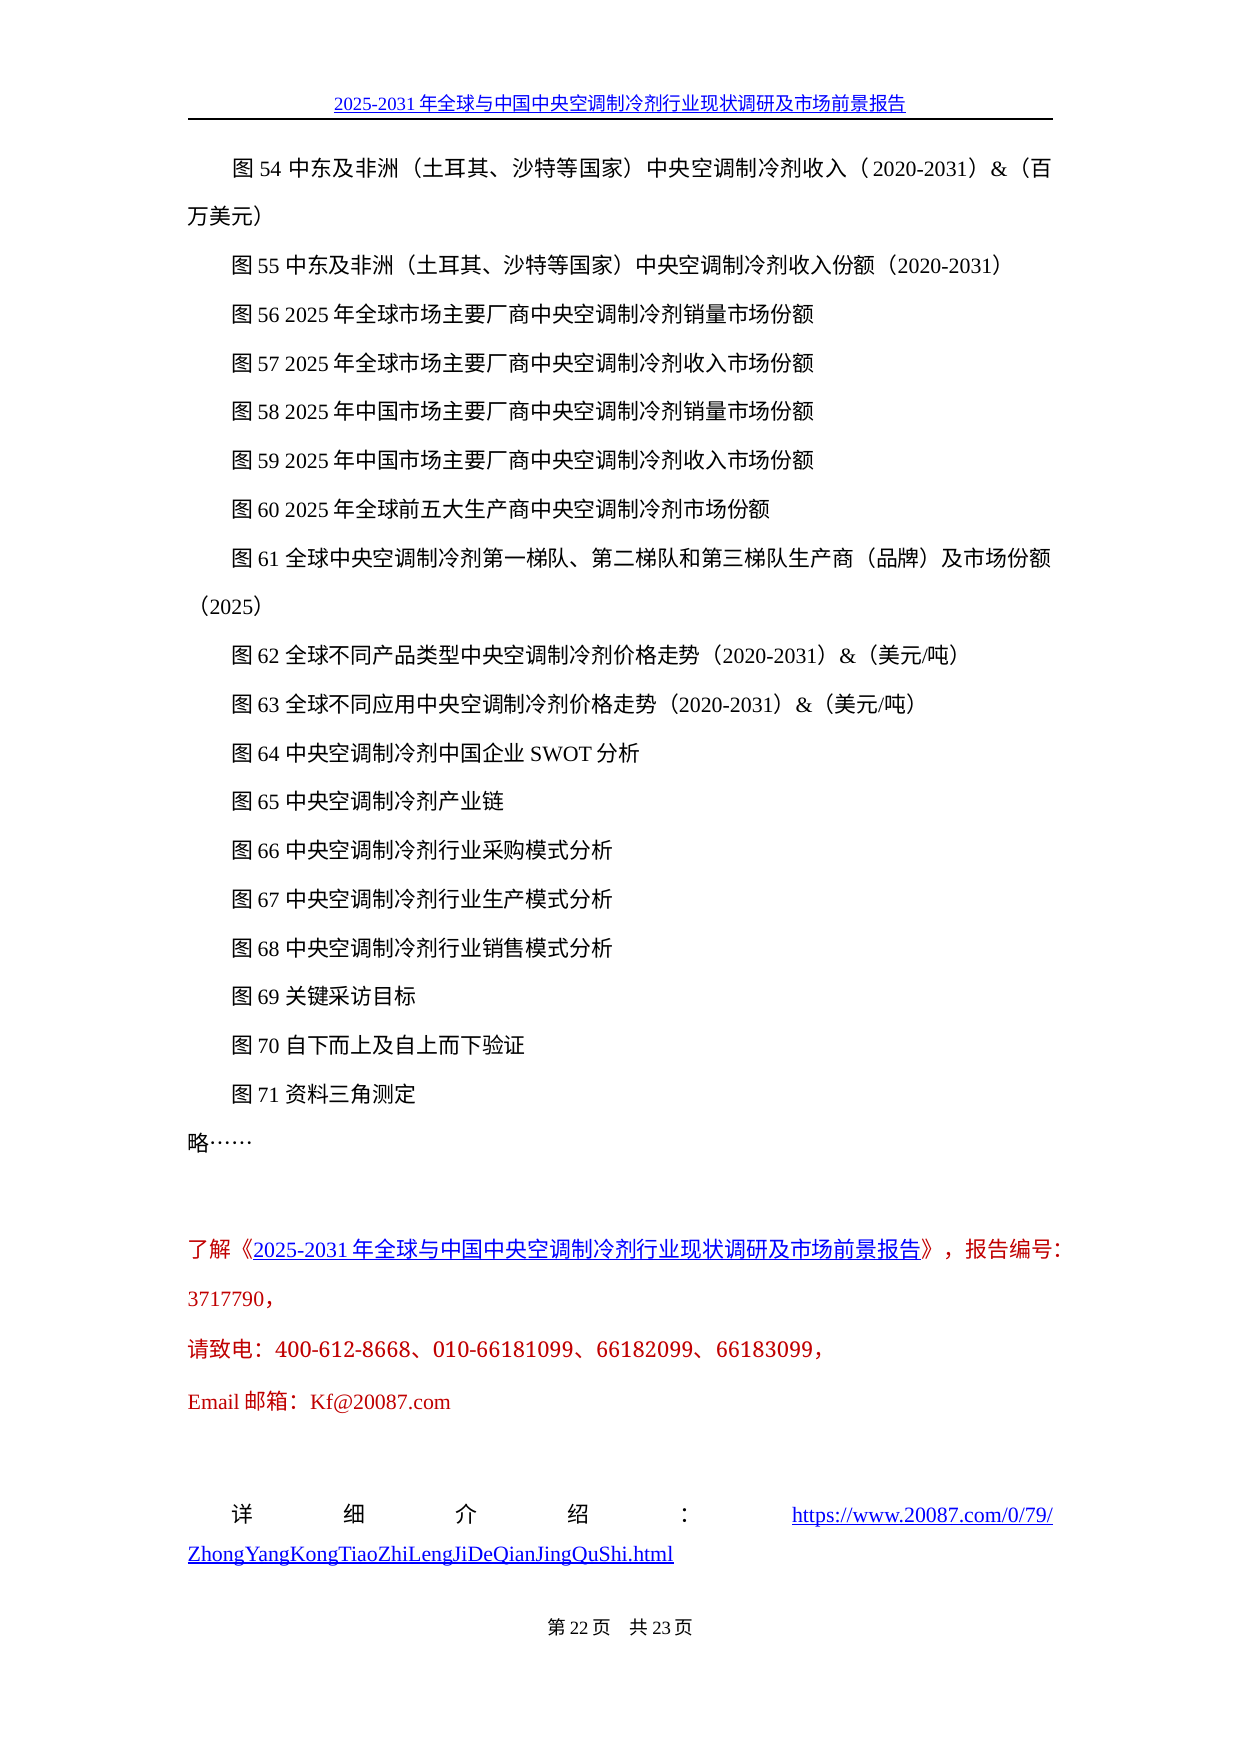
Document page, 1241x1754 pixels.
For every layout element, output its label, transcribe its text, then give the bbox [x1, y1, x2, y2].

text 请致电：400-612-8668、010-66181099、66182099、66183099， [187, 1332, 1053, 1364]
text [187, 150, 1053, 1158]
text 了解《2025-2031年全球与中国中央空调制冷剂行业现状调研及市场前景报告》，报告编号：3717790， [187, 1232, 1053, 1313]
text 详细介绍：https://www.20087.com/0/79/ZhongYangKongTiaoZhiLengJiDeQianJingQuShi.html [187, 1496, 1053, 1569]
text Email邮箱：Kf@20087.com [187, 1383, 1053, 1416]
